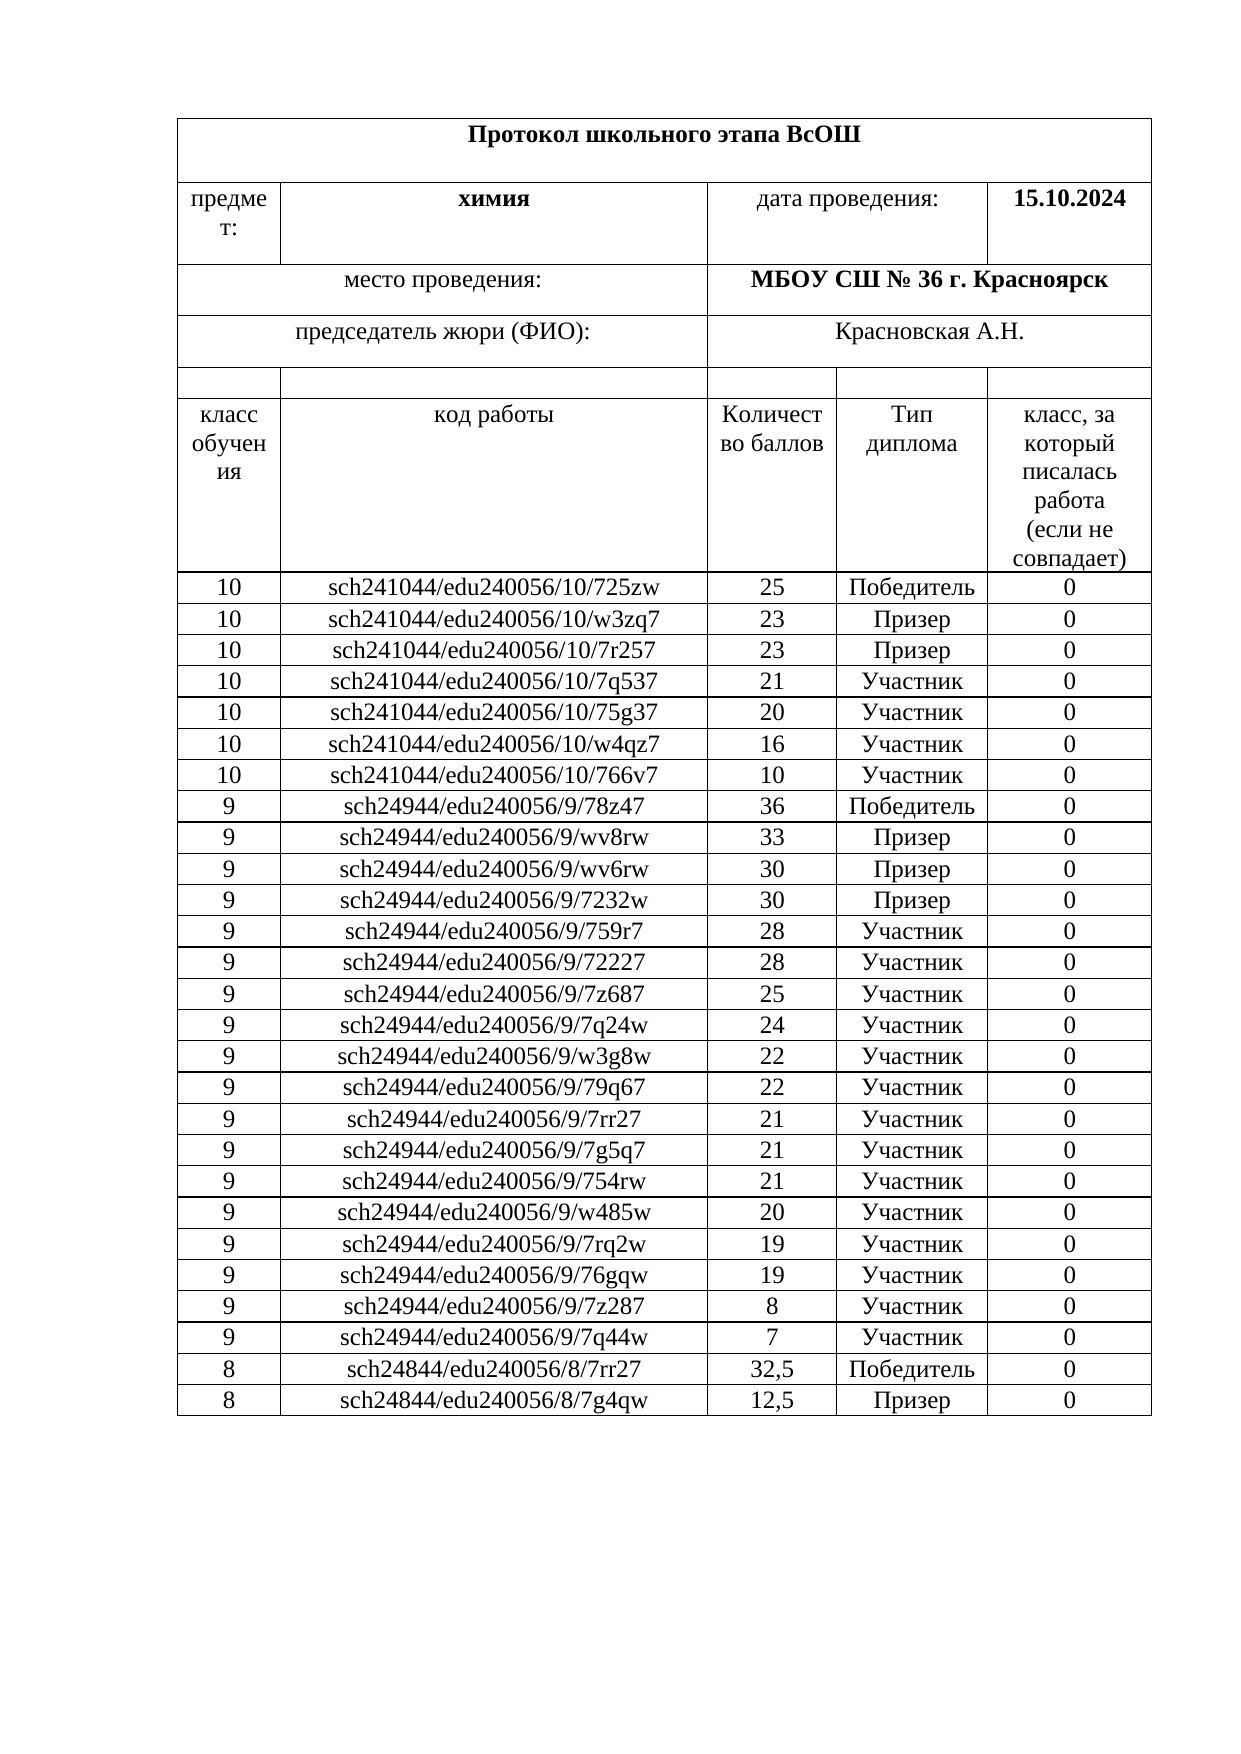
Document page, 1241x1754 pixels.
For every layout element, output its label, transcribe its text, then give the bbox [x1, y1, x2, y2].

table_cell 0 [988, 698, 1151, 728]
table_cell 10 [708, 760, 836, 790]
table_cell 28 [708, 948, 836, 978]
table_cell sch24944/edu240056/9/wv6rw [281, 854, 707, 884]
table_cell 0 [988, 1135, 1151, 1165]
table_cell 10 [178, 573, 280, 603]
table_cell sch241044/edu240056/10/w4qz7 [281, 729, 707, 759]
table_cell 0 [988, 916, 1151, 946]
table_cell Участник [837, 1229, 987, 1259]
table_cell sch24944/edu240056/9/754rw [281, 1166, 707, 1196]
table_cell 12,5 [708, 1385, 836, 1415]
table_cell 0 [988, 791, 1151, 821]
table_cell sch24944/edu240056/9/72227 [281, 948, 707, 978]
table_cell Тип диплома [837, 399, 987, 571]
table_cell Участник [837, 1166, 987, 1196]
table_cell Победитель [837, 1354, 987, 1384]
table_cell класс, за который писалась работа (если не совпадает) [988, 399, 1151, 571]
table_cell код работы [281, 399, 707, 571]
table_cell 9 [178, 885, 280, 915]
table_cell Призер [837, 635, 987, 665]
table_cell 32,5 [708, 1354, 836, 1384]
table_cell Участник [837, 666, 987, 696]
table_cell 19 [708, 1260, 836, 1290]
table_cell 22 [708, 1041, 836, 1071]
table_cell sch24944/edu240056/9/76gqw [281, 1260, 707, 1290]
table_cell Участник [837, 916, 987, 946]
table_cell [837, 368, 987, 398]
table_cell 30 [708, 854, 836, 884]
table_cell 0 [988, 1291, 1151, 1321]
table_cell 9 [178, 1323, 280, 1353]
table_cell 23 [708, 635, 836, 665]
table_cell sch241044/edu240056/10/7r257 [281, 635, 707, 665]
table_cell 0 [988, 1041, 1151, 1071]
table_cell 0 [988, 1385, 1151, 1415]
table_cell 10 [178, 760, 280, 790]
table_cell 10 [178, 698, 280, 728]
table_cell Участник [837, 1260, 987, 1290]
table_cell 9 [178, 1291, 280, 1321]
table_cell sch24944/edu240056/9/7g5q7 [281, 1135, 707, 1165]
table_cell 0 [988, 1104, 1151, 1134]
table_cell 9 [178, 948, 280, 978]
table_cell Призер [837, 885, 987, 915]
table_cell sch24944/edu240056/9/7rr27 [281, 1104, 707, 1134]
table_cell 36 [708, 791, 836, 821]
table_cell Участник [837, 760, 987, 790]
table_cell [281, 368, 707, 398]
table_cell председатель жюри (ФИО): [178, 316, 707, 367]
table_cell 0 [988, 1073, 1151, 1103]
table_cell 0 [988, 604, 1151, 634]
table_cell 9 [178, 1260, 280, 1290]
table_cell Призер [837, 1385, 987, 1415]
table_cell sch24944/edu240056/9/w485w [281, 1198, 707, 1228]
table_cell 9 [178, 1073, 280, 1103]
table_cell 25 [708, 979, 836, 1009]
table_cell 0 [988, 948, 1151, 978]
table_cell 10 [178, 666, 280, 696]
table_cell sch24944/edu240056/9/wv8rw [281, 823, 707, 853]
table_cell 9 [178, 1198, 280, 1228]
table_cell 0 [988, 1010, 1151, 1040]
table_cell 7 [708, 1323, 836, 1353]
table_cell [178, 368, 280, 398]
table_cell sch24844/edu240056/8/7g4qw [281, 1385, 707, 1415]
table_cell Участник [837, 1073, 987, 1103]
table_cell 0 [988, 854, 1151, 884]
table_cell 24 [708, 1010, 836, 1040]
table_cell Участник [837, 698, 987, 728]
table_cell sch241044/edu240056/10/766v7 [281, 760, 707, 790]
table_cell 23 [708, 604, 836, 634]
table_cell место проведения: [178, 265, 707, 315]
table_cell 0 [988, 729, 1151, 759]
table_header Протокол школьного этапа ВсОШ [178, 119, 1151, 182]
table_cell 0 [988, 979, 1151, 1009]
table_cell 0 [988, 635, 1151, 665]
table_cell 0 [988, 666, 1151, 696]
table_cell Призер [837, 854, 987, 884]
table_cell 9 [178, 916, 280, 946]
table_cell класс обучения [178, 399, 280, 571]
table_cell Призер [837, 604, 987, 634]
table_cell химия [281, 183, 707, 263]
table_cell sch24944/edu240056/9/759r7 [281, 916, 707, 946]
table_cell sch24844/edu240056/8/7rr27 [281, 1354, 707, 1384]
table_cell sch24944/edu240056/9/7z687 [281, 979, 707, 1009]
table_cell sch24944/edu240056/9/7z287 [281, 1291, 707, 1321]
table_cell 19 [708, 1229, 836, 1259]
table_cell 0 [988, 1166, 1151, 1196]
table_cell 21 [708, 1104, 836, 1134]
table_cell 8 [178, 1385, 280, 1415]
table_cell 20 [708, 698, 836, 728]
table_cell 22 [708, 1073, 836, 1103]
table_cell 0 [988, 573, 1151, 603]
table_cell 0 [988, 760, 1151, 790]
table_cell 0 [988, 885, 1151, 915]
table_cell 9 [178, 823, 280, 853]
table_cell 16 [708, 729, 836, 759]
table_cell 15.10.2024 [988, 183, 1151, 263]
table_cell 0 [988, 1198, 1151, 1228]
table_cell Красновская А.Н. [708, 316, 1151, 367]
table_cell 9 [178, 1010, 280, 1040]
table_cell sch24944/edu240056/9/78z47 [281, 791, 707, 821]
table_cell Участник [837, 1041, 987, 1071]
table_cell sch24944/edu240056/9/7232w [281, 885, 707, 915]
table_cell Участник [837, 1135, 987, 1165]
table_cell 10 [178, 635, 280, 665]
table_cell 9 [178, 1041, 280, 1071]
table_cell Участник [837, 729, 987, 759]
table_cell sch241044/edu240056/10/725zw [281, 573, 707, 603]
table_cell sch241044/edu240056/10/w3zq7 [281, 604, 707, 634]
table_cell 9 [178, 1104, 280, 1134]
table_cell 9 [178, 791, 280, 821]
table_cell 9 [178, 854, 280, 884]
table_cell Количество баллов [708, 399, 836, 571]
table_cell 25 [708, 573, 836, 603]
table_cell Участник [837, 1198, 987, 1228]
table_cell [988, 368, 1151, 398]
table_cell 10 [178, 729, 280, 759]
table_cell sch241044/edu240056/10/75g37 [281, 698, 707, 728]
table_cell Победитель [837, 791, 987, 821]
table_cell Победитель [837, 573, 987, 603]
table_cell 9 [178, 1229, 280, 1259]
table_cell sch24944/edu240056/9/7rq2w [281, 1229, 707, 1259]
table_cell 0 [988, 1354, 1151, 1384]
table_cell дата проведения: [708, 183, 987, 263]
table_cell sch24944/edu240056/9/w3g8w [281, 1041, 707, 1071]
table_cell [708, 368, 836, 398]
table_cell 21 [708, 666, 836, 696]
table_cell 33 [708, 823, 836, 853]
table_cell 21 [708, 1135, 836, 1165]
table_cell 21 [708, 1166, 836, 1196]
table_cell 9 [178, 1166, 280, 1196]
table_cell 8 [708, 1291, 836, 1321]
table_cell Участник [837, 948, 987, 978]
table_cell sch241044/edu240056/10/7q537 [281, 666, 707, 696]
table_cell sch24944/edu240056/9/7q24w [281, 1010, 707, 1040]
table_cell 10 [178, 604, 280, 634]
table_cell sch24944/edu240056/9/79q67 [281, 1073, 707, 1103]
table_cell 0 [988, 1260, 1151, 1290]
table_cell Участник [837, 1104, 987, 1134]
table_cell sch24944/edu240056/9/7q44w [281, 1323, 707, 1353]
table_cell Призер [837, 823, 987, 853]
table_cell МБОУ СШ № 36 г. Красноярск [708, 265, 1151, 315]
table_cell 0 [988, 1229, 1151, 1259]
table_cell Участник [837, 1010, 987, 1040]
table_cell Участник [837, 1291, 987, 1321]
table_cell 0 [988, 823, 1151, 853]
table_cell 9 [178, 1135, 280, 1165]
table_cell Участник [837, 1323, 987, 1353]
table_cell 0 [988, 1323, 1151, 1353]
table_cell 9 [178, 979, 280, 1009]
table_cell Участник [837, 979, 987, 1009]
table_cell 30 [708, 885, 836, 915]
table_cell 20 [708, 1198, 836, 1228]
table_cell 8 [178, 1354, 280, 1384]
table_cell 28 [708, 916, 836, 946]
table_cell предмет: [178, 183, 280, 263]
